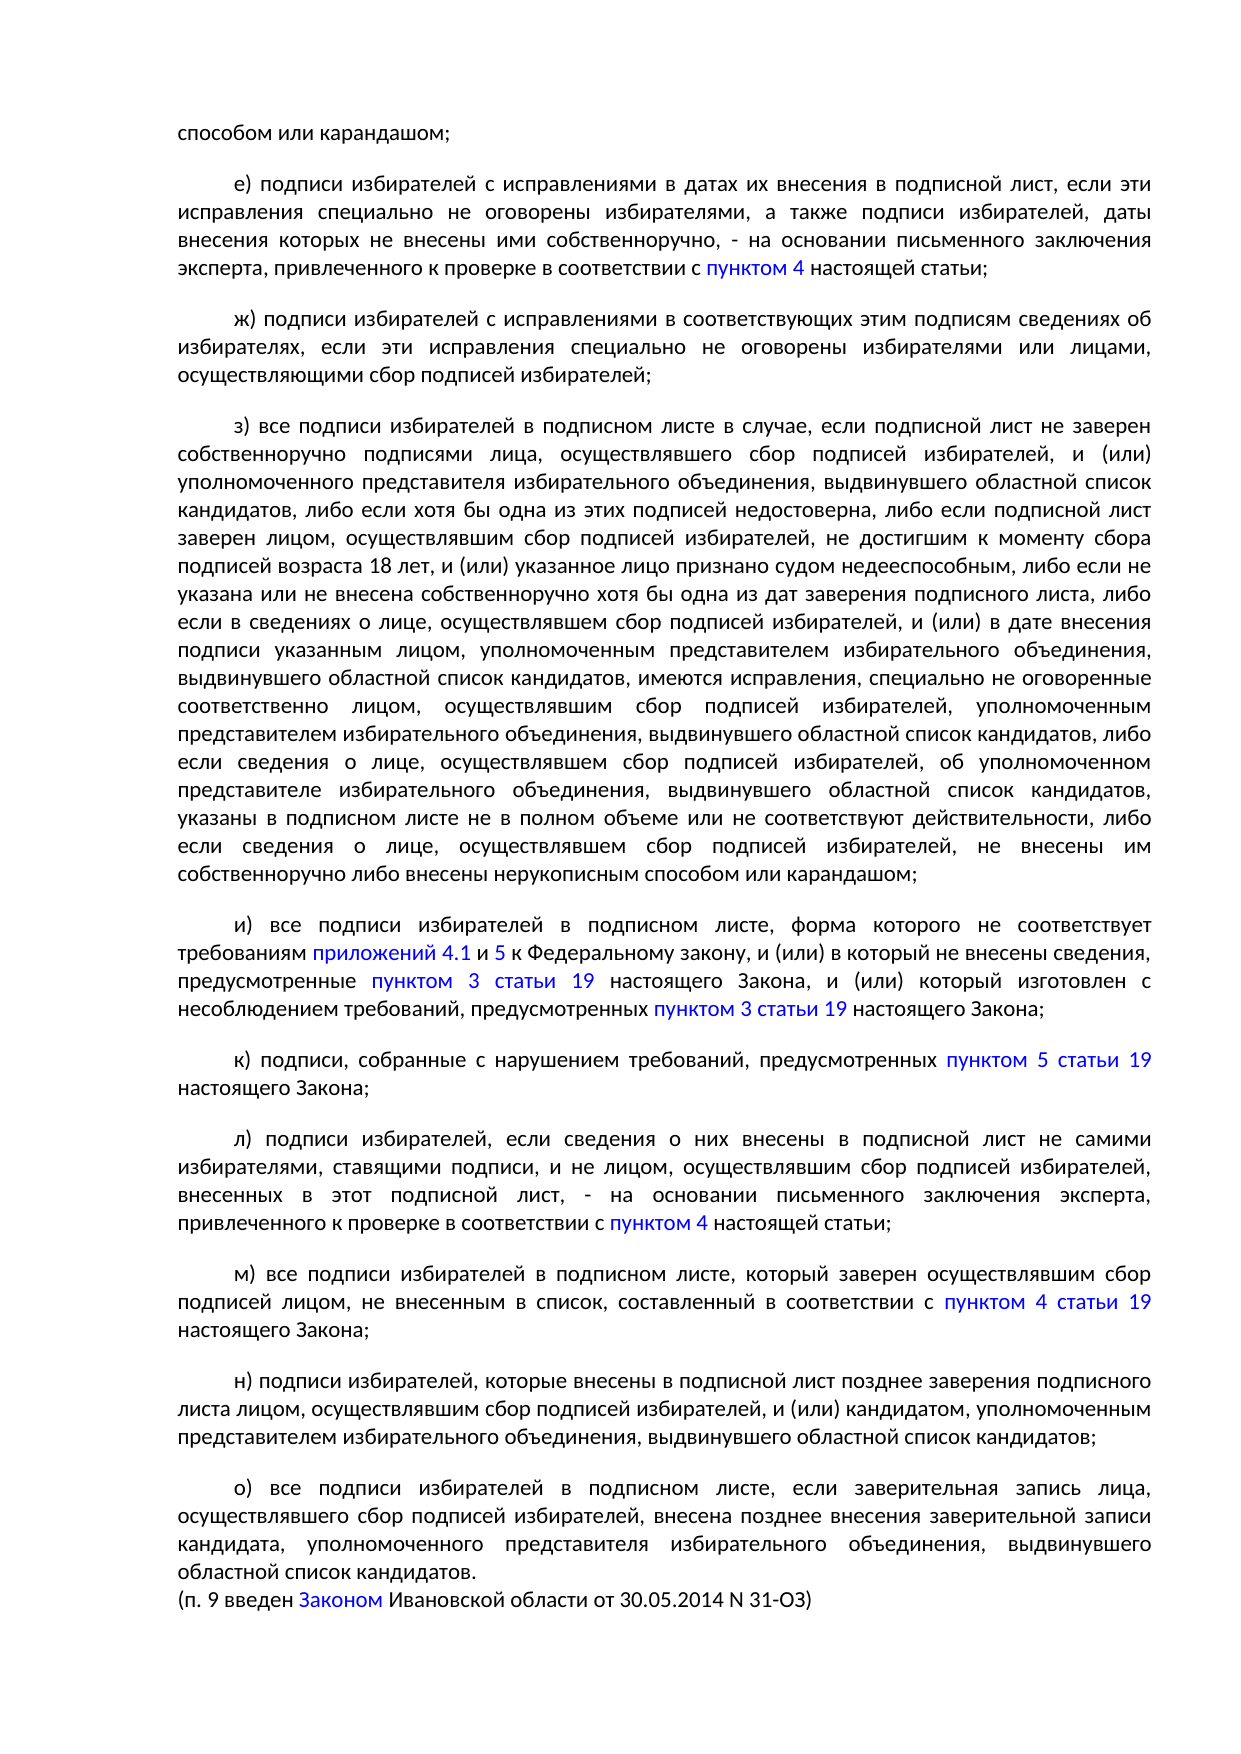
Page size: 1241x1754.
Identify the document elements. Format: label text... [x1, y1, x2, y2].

text з) все подписи избирателей в подписном листе в случае, если подписной лист не заверен собственноручно подписями лица, осуществлявшего сбор подписей избирателей, и (или) уполномоченного представителя избирательного объединения, выдвинувшего областной список кандидатов, либо если хотя бы одна из этих подписей недостоверна, либо если подписной лист заверен лицом, осуществлявшим сбор подписей избирателей, не достигшим к моменту сбора подписей возраста 18 лет, и (или) указанное лицо признано судом недееспособным, либо если не указана или не внесена собственноручно хотя бы одна из дат заверения подписного листа, либо если в сведениях о лице, осуществлявшем сбор подписей избирателей, и (или) в дате внесения подписи указанным лицом, уполномоченным представителем избирательного объединения, выдвинувшего областной список кандидатов, имеются исправления, специально не оговоренные соответственно лицом, осуществлявшим сбор подписей избирателей, уполномоченным представителем избирательного объединения, выдвинувшего областной список кандидатов, либо если сведения о лице, осуществлявшем сбор подписей избирателей, об уполномоченном представителе избирательного объединения, выдвинувшего областной список кандидатов, указаны в подписном листе не в полном объеме или не соответствуют действительности, либо если сведения о лице, осуществлявшем сбор подписей избирателей, не внесены им собственноручно либо внесены нерукописным способом или карандашом; [177, 411, 1152, 887]
text м) все подписи избирателей в подписном листе, который заверен осуществлявшим сбор подписей лицом, не внесенным в список, составленный в соответствии с пунктом 4 статьи 19 настоящего Закона; [177, 1259, 1152, 1343]
text н) подписи избирателей, которые внесены в подписной лист позднее заверения подписного листа лицом, осуществлявшим сбор подписей избирателей, и (или) кандидатом, уполномоченным представителем избирательного объединения, выдвинувшего областной список кандидатов; [177, 1366, 1152, 1450]
text (п. 9 введен Законом Ивановской области от 30.05.2014 N 31-ОЗ) [177, 1585, 1152, 1613]
text л) подписи избирателей, если сведения о них внесены в подписной лист не самими избирателями, ставящими подписи, и не лицом, осуществлявшим сбор подписей избирателей, внесенных в этот подписной лист, - на основании письменного заключения эксперта, привлеченного к проверке в соответствии с пунктом 4 настоящей статьи; [177, 1124, 1152, 1236]
text о) все подписи избирателей в подписном листе, если заверительная запись лица, осуществлявшего сбор подписей избирателей, внесена позднее внесения заверительной записи кандидата, уполномоченного представителя избирательного объединения, выдвинувшего областной список кандидатов. [177, 1473, 1152, 1585]
text ж) подписи избирателей с исправлениями в соответствующих этим подписям сведениях об избирателях, если эти исправления специально не оговорены избирателями или лицами, осуществляющими сбор подписей избирателей; [177, 304, 1152, 388]
text и) все подписи избирателей в подписном листе, форма которого не соответствует требованиям приложений 4.1 и 5 к Федеральному закону, и (или) в который не внесены сведения, предусмотренные пунктом 3 статьи 19 настоящего Закона, и (или) который изготовлен с несоблюдением требований, предусмотренных пунктом 3 статьи 19 настоящего Закона; [177, 910, 1152, 1022]
text к) подписи, собранные с нарушением требований, предусмотренных пунктом 5 статьи 19 настоящего Закона; [177, 1045, 1152, 1101]
text е) подписи избирателей с исправлениями в датах их внесения в подписной лист, если эти исправления специально не оговорены избирателями, а также подписи избирателей, даты внесения которых не внесены ими собственноручно, - на основании письменного заключения эксперта, привлеченного к проверке в соответствии с пунктом 4 настоящей статьи; [177, 169, 1152, 281]
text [177, 118, 1152, 146]
